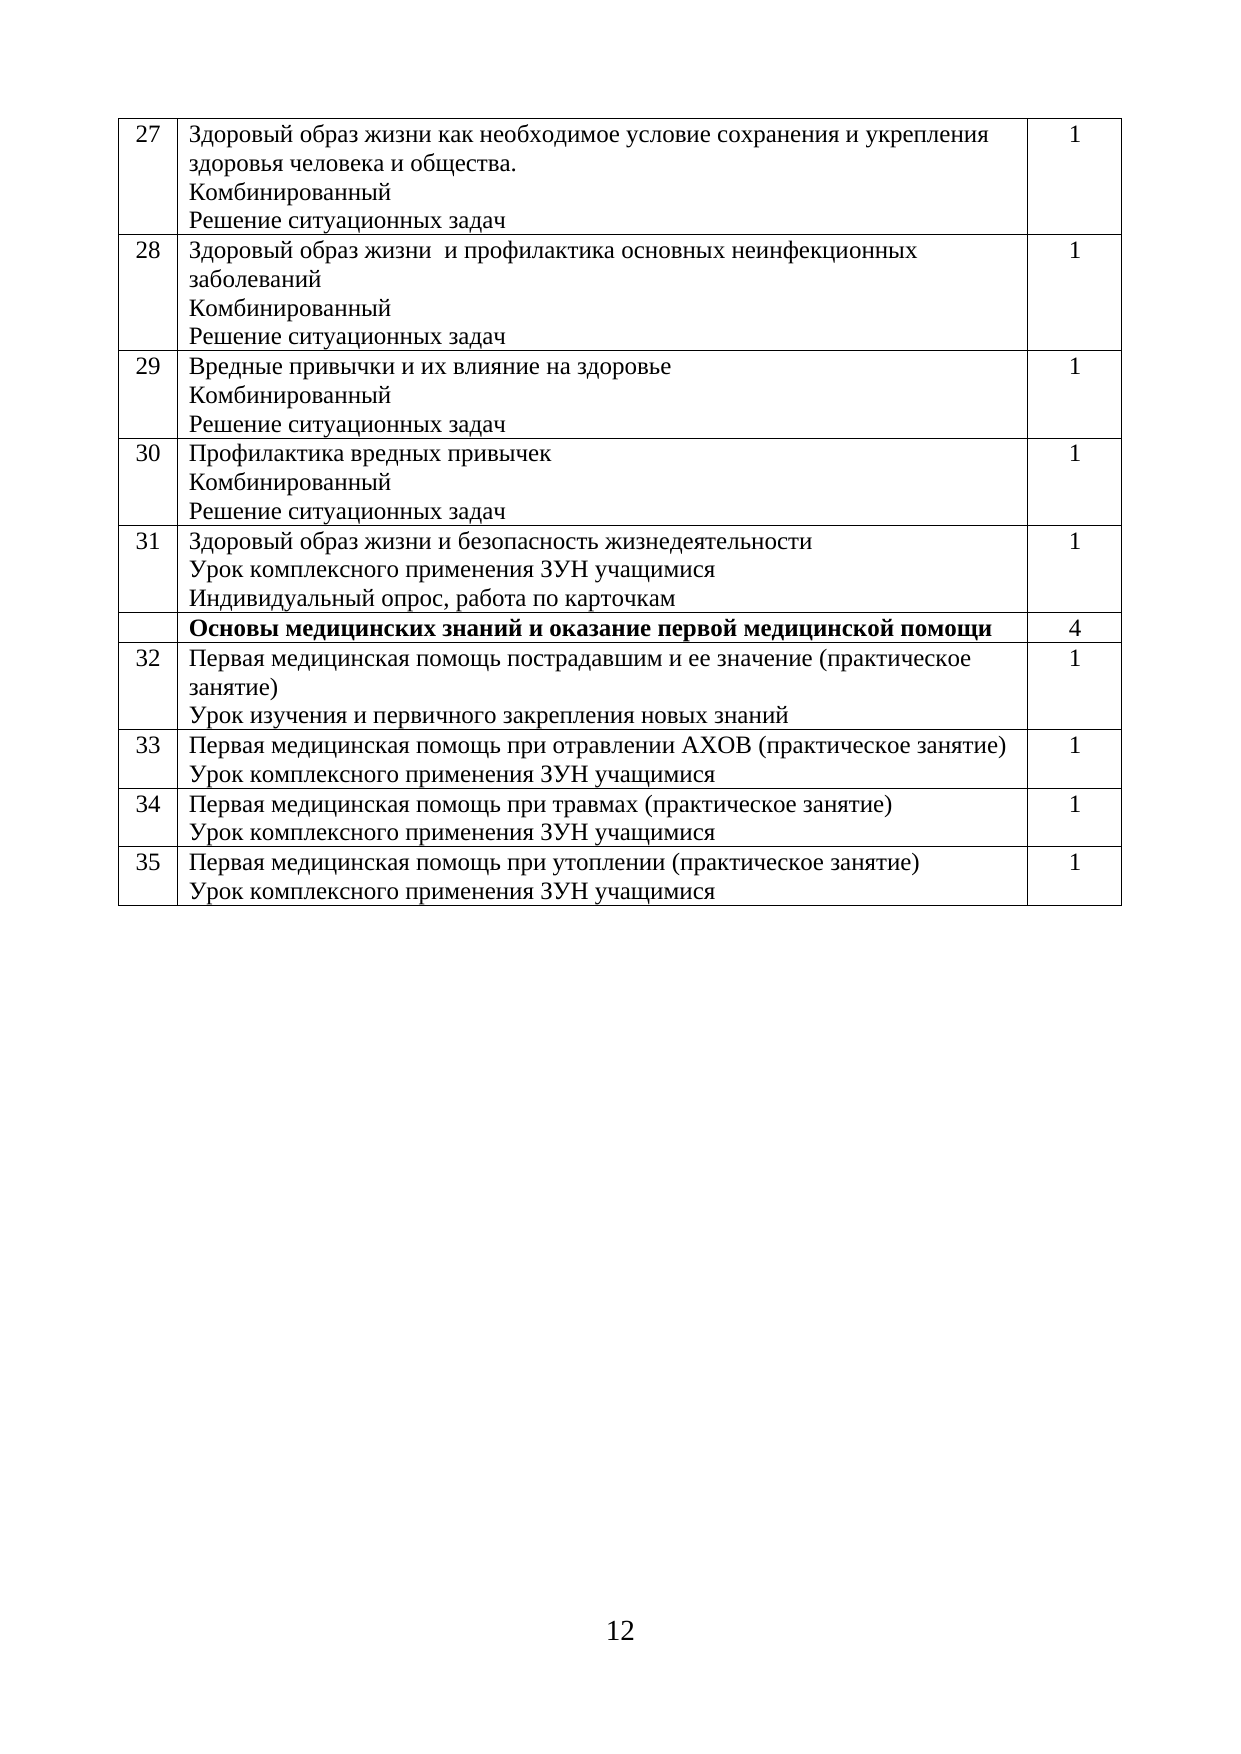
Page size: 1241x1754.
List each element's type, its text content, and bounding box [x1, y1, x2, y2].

table_cell 1 [1028, 789, 1121, 846]
table_cell Первая медицинская помощь пострадавшим и ее значение (практическое занятие) Урок изучения и первичного закрепления новых знаний [178, 643, 1027, 729]
table_cell 29 [119, 351, 177, 437]
table_cell Первая медицинская помощь при утоплении (практическое занятие) Урок комплексного применения ЗУН учащимися [178, 847, 1027, 905]
table_cell 1 [1028, 351, 1121, 437]
table_cell Здоровый образ жизни как необходимое условие сохранения и укрепления здоровья человека и общества. Комбинированный Решение ситуационных задач [178, 119, 1027, 234]
table_cell 1 [1028, 235, 1121, 350]
table_cell Основы медицинских знаний и оказание первой медицинской помощи [178, 613, 1027, 642]
table_cell 30 [119, 439, 177, 525]
table_cell Первая медицинская помощь при травмах (практическое занятие) Урок комплексного применения ЗУН учащимися [178, 789, 1027, 846]
table_cell 1 [1028, 119, 1121, 234]
table_cell 1 [1028, 730, 1121, 788]
table_cell Первая медицинская помощь при отравлении АХОВ (практическое занятие) Урок комплексного применения ЗУН учащимися [178, 730, 1027, 788]
table_cell 32 [119, 643, 177, 729]
table_cell [119, 613, 177, 642]
table_cell 35 [119, 847, 177, 905]
table_cell 4 [1028, 613, 1121, 642]
table_cell Профилактика вредных привычек Комбинированный Решение ситуационных задач [178, 439, 1027, 525]
table_cell Здоровый образ жизни и профилактика основных неинфекционных заболеваний Комбинированный Решение ситуационных задач [178, 235, 1027, 350]
table_cell 31 [119, 526, 177, 612]
table_cell 33 [119, 730, 177, 788]
table_cell 1 [1028, 526, 1121, 612]
table_cell Вредные привычки и их влияние на здоровье Комбинированный Решение ситуационных задач [178, 351, 1027, 437]
table_cell 28 [119, 235, 177, 350]
table_cell 1 [1028, 643, 1121, 729]
table_cell 27 [119, 119, 177, 234]
table_cell 1 [1028, 439, 1121, 525]
table_cell Здоровый образ жизни и безопасность жизнедеятельности Урок комплексного применения ЗУН учащимися Индивидуальный опрос, работа по карточкам [178, 526, 1027, 612]
table_cell 1 [1028, 847, 1121, 905]
table_cell 34 [119, 789, 177, 846]
